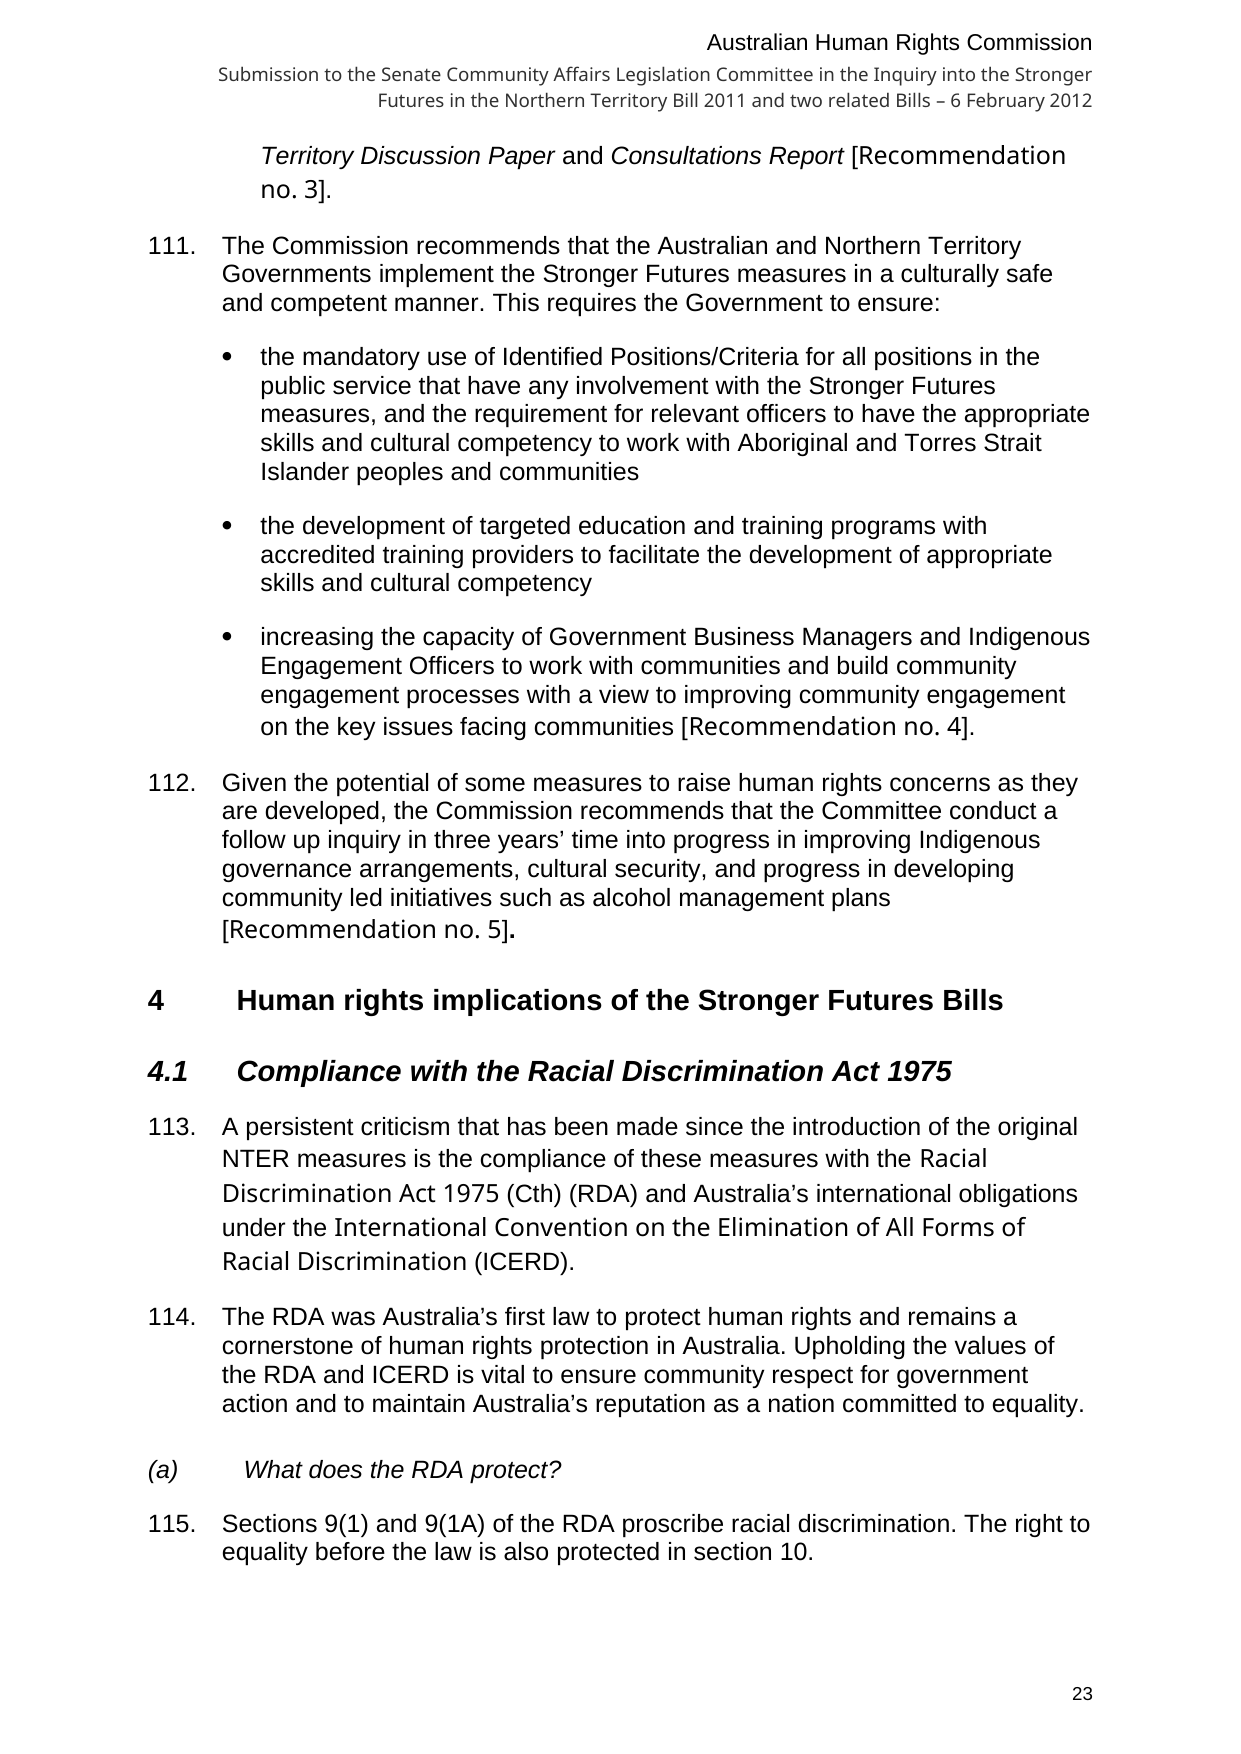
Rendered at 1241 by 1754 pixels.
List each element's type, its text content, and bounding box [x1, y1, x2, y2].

list the development of targeted education and training programs with accredited training providers to facilitate the development of appropriate skills and cultural competency [223, 511, 1092, 597]
list The RDA was Australia’s first law to protect human rights and remains a cornerstone of human rights protection in Australia. Upholding the values of the RDA and ICERD is vital to ensure community respect for government action and to maintain Australia’s reputation as a nation committed to equality. [148, 1302, 1092, 1417]
list The Commission recommends that the Australian and Northern Territory Governments implement the Stronger Futures measures in a culturally safe and competent manner. This requires the Government to ensure: [148, 231, 1092, 317]
list increasing the capacity of Government Business Managers and Indigenous Engagement Officers to work with communities and build community engagement processes with a view to improving community engagement on the key issues facing communities [Recommendation no. 4]. [223, 622, 1092, 742]
subtitle What does the RDA protect? [148, 1455, 1092, 1484]
list the mandatory use of Identified Positions/Criteria for all positions in the public service that have any involvement with the Stronger Futures measures, and the requirement for relevant officers to have the appropriate skills and cultural competency to work with Aboriginal and Torres Strait Islander peoples and communities [223, 342, 1092, 486]
list A persistent criticism that has been made since the introduction of the original NTER measures is the compliance of these measures with the Racial Discrimination Act 1975 (Cth) (RDA) and Australia’s international obligations under the International Convention on the Elimination of All Forms of Racial Discrimination (ICERD). [148, 1112, 1092, 1277]
list Sections 9(1) and 9(1A) of the RDA proscribe racial discrimination. The right to equality before the law is also protected in section 10. [148, 1509, 1092, 1566]
subtitle Human rights implications of the Stronger Futures Bills [148, 983, 1092, 1016]
list Given the potential of some measures to raise human rights concerns as they are developed, the Commission recommends that the Committee conduct a follow up inquiry in three years’ time into progress in improving Indigenous governance arrangements, cultural security, and progress in developing community led initiatives such as alcohol management plans [Recommendation no. 5]. [148, 767, 1092, 945]
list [223, 137, 1092, 206]
subtitle Compliance with the Racial Discrimination Act 1975 [148, 1054, 1092, 1087]
